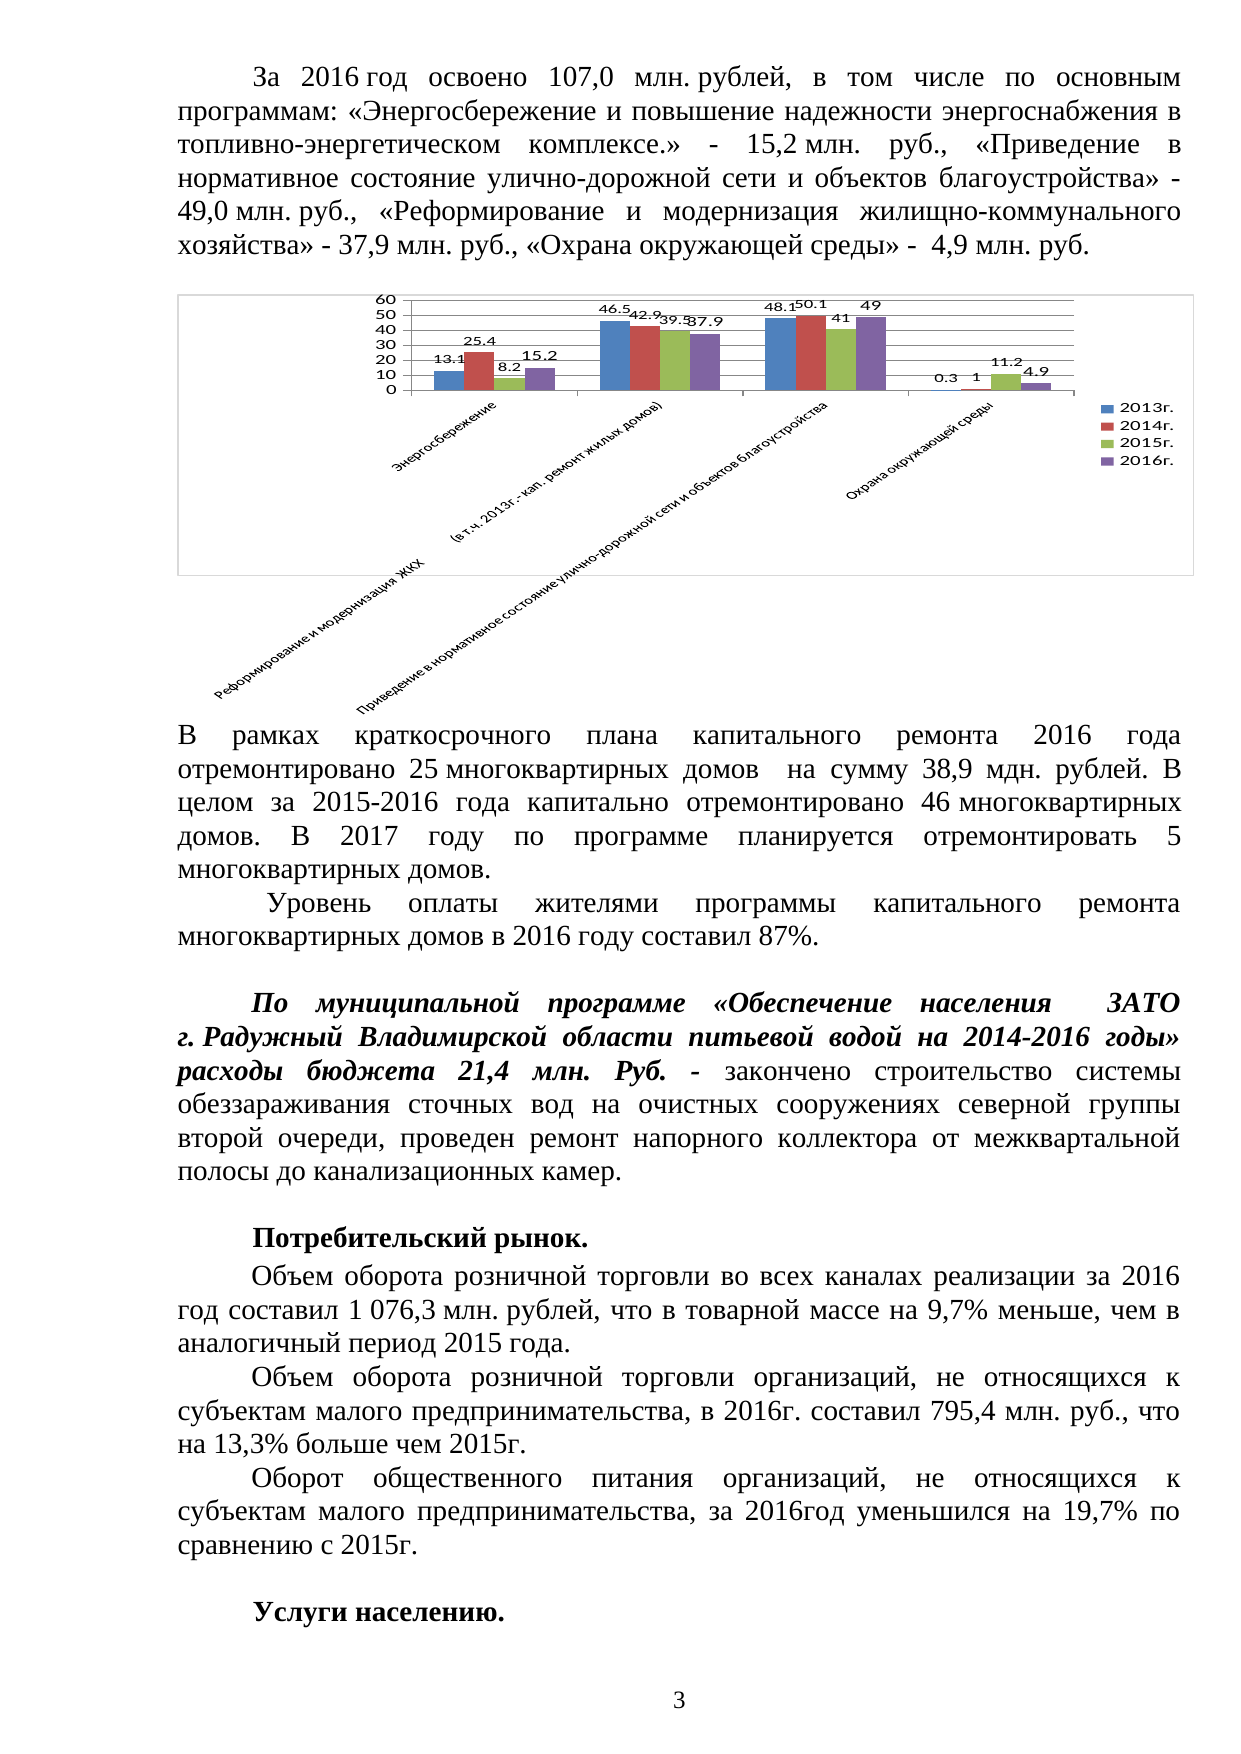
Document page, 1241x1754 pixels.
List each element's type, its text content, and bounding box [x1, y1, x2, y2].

text Объем оборота розничной торговли во всех каналах реализации за 2016 год составил 1 076,3 млн. рублей, что в товарной массе на 9,7% меньше, чем в аналогичный период 2015 года. [177, 1258, 1181, 1359]
text Объем оборота розничной торговли организаций, не относящихся к субъектам малого предпринимательства, в 2016г. составил 795,4 млн. руб., что на 13,3% больше чем 2015г. [177, 1359, 1181, 1460]
text За 2016 год освоено 107,0 млн. рублей, в том числе по основным программам: «Энергосбережение и повышение надежности энергоснабжения в топливно-энергетическом комплексе.» - 15,2 млн. руб., «Приведение в нормативное состояние улично-дорожной сети и объектов благоустройства» - 49,0 млн. руб., «Реформирование и модернизация жилищно-коммунального хозяйства» - 37,9 млн. руб., «Охрана окружающей среды» - 4,9 млн. руб. [177, 59, 1182, 260]
text Услуги населению. [177, 1594, 1181, 1627]
text Уровень оплаты жителями программы капитального ремонта многоквартирных домов в 2016 году составил 87%. [177, 885, 1181, 952]
text Потребительский рынок. [177, 1220, 1181, 1253]
text По муниципальной программе «Обеспечение населения ЗАТО г. Радужный Владимирской области питьевой водой на 2014-2016 годы» расходы бюджета 21,4 млн. Руб. - закончено строительство системы обеззараживания сточных вод на очистных сооружениях северной группы второй очереди, проведен ремонт напорного коллектора от межквартальной полосы до канализационных камер. [177, 986, 1181, 1187]
text Оборот общественного питания организаций, не относящихся к субъектам малого предпринимательства, за 2016год уменьшился на 19,7% по сравнению с 2015г. [177, 1460, 1181, 1560]
text В рамках краткосрочного плана капитального ремонта 2016 года отремонтировано 25 многоквартирных домов на сумму 38,9 мдн. рублей. В целом за 2015-2016 года капитально отремонтировано 46 многоквартирных домов. В 2017 году по программе планируется отремонтировать 5 многоквартирных домов. [177, 576, 1182, 885]
